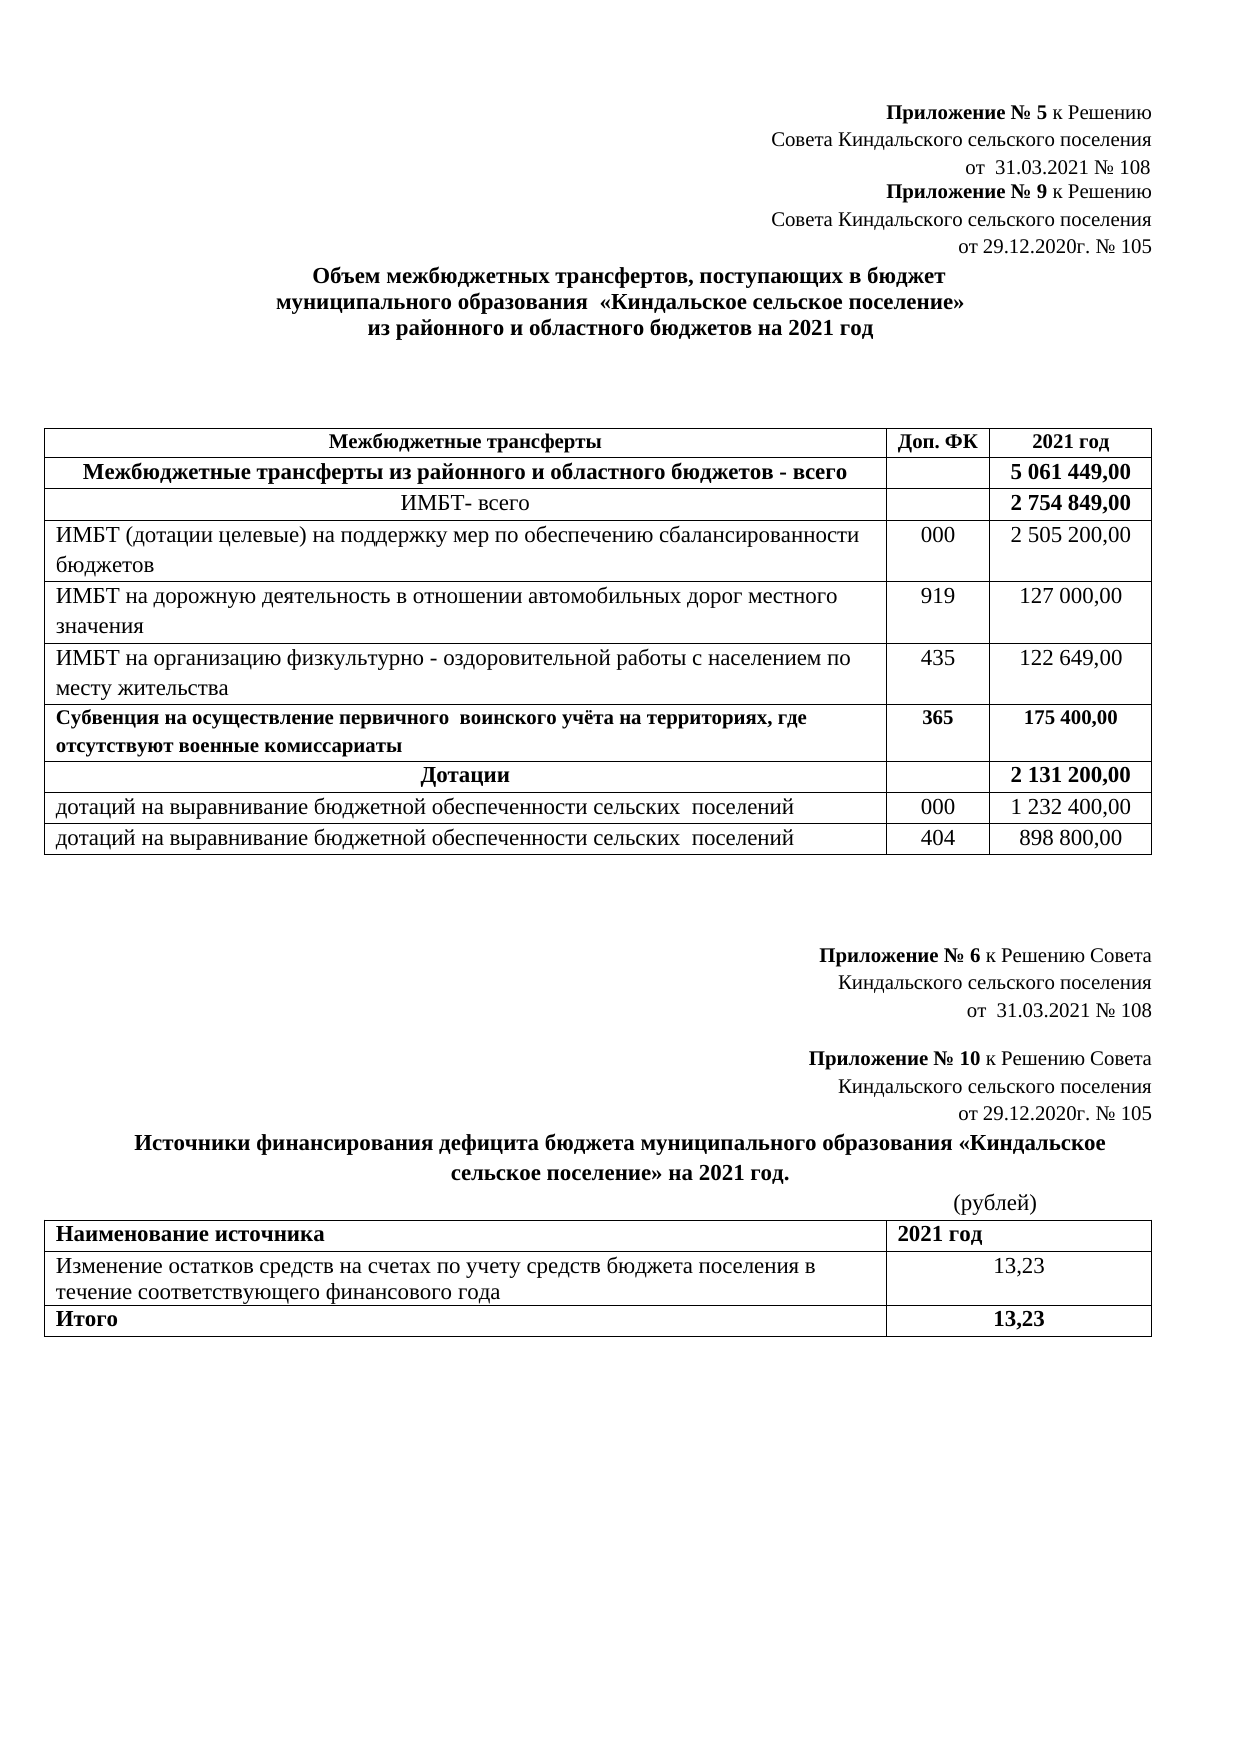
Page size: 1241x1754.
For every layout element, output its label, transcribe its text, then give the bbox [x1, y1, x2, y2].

text Объем межбюджетных трансфертов, поступающих в бюджет [89, 262, 1152, 288]
text муниципального образования «Киндальское сельское поселение» [89, 288, 1152, 314]
table_cell 13,23 [887, 1252, 1151, 1304]
table_cell дотаций на выравнивание бюджетной обеспеченности сельских поселений [45, 824, 886, 854]
text от 29.12.2020г. № 105 [89, 234, 1152, 258]
text из районного и областного бюджетов на 2021 год [89, 314, 1152, 341]
text от 31.03.2021 № 108 [89, 155, 1152, 179]
text от 29.12.2020г. № 105 [89, 1101, 1152, 1125]
table_cell ИМБТ- всего [45, 489, 886, 519]
table_cell 000 [887, 521, 989, 581]
table_cell 1 232 400,00 [990, 793, 1151, 823]
table_cell 127 000,00 [990, 582, 1151, 642]
text Приложение № 6 к Решению Совета [89, 943, 1152, 967]
table_header Доп. ФК [887, 429, 989, 457]
text Совета Киндальского сельского поселения [89, 206, 1152, 231]
text Приложение № 5 к Решению [89, 99, 1152, 124]
table_cell 435 [887, 644, 989, 704]
text Приложение № 9 к Решению [89, 179, 1152, 203]
table_cell Межбюджетные трансферты из районного и областного бюджетов - всего [45, 458, 886, 488]
table_cell 122 649,00 [990, 644, 1151, 704]
table_cell Итого [45, 1306, 886, 1336]
table_cell Изменение остатков средств на счетах по учету средств бюджета поселения в течение соответствующего финансового года [45, 1252, 886, 1304]
table_cell ИМБТ на организацию физкультурно - оздоровительной работы с населением по месту жительства [45, 644, 886, 704]
table_cell 13,23 [887, 1306, 1151, 1336]
table_cell 000 [887, 793, 989, 823]
table_header 2021 год [990, 429, 1151, 457]
text Киндальского сельского поселения [89, 970, 1152, 994]
table_cell 2 505 200,00 [990, 521, 1151, 581]
text Приложение № 10 к Решению Совета [89, 1046, 1152, 1070]
table_cell 2 131 200,00 [990, 762, 1151, 792]
table_cell [887, 762, 989, 792]
text Совета Киндальского сельского поселения [89, 127, 1152, 151]
table_cell [887, 458, 989, 488]
table_cell 404 [887, 824, 989, 854]
table_cell ИМБТ на дорожную деятельность в отношении автомобильных дорог местного значения [45, 582, 886, 642]
table_cell 2 754 849,00 [990, 489, 1151, 519]
table_cell Субвенция на осуществление первичного воинского учёта на территориях, где отсутствуют военные комиссариаты [45, 705, 886, 761]
text (рублей) [605, 1189, 1152, 1216]
table_cell 365 [887, 705, 989, 761]
table_cell 898 800,00 [990, 824, 1151, 854]
text от 31.03.2021 № 108 [89, 998, 1152, 1022]
table_cell Дотации [45, 762, 886, 792]
table_cell 5 061 449,00 [990, 458, 1151, 488]
table_cell 175 400,00 [990, 705, 1151, 761]
table_cell ИМБТ (дотации целевые) на поддержку мер по обеспечению сбалансированности бюджетов [45, 521, 886, 581]
table_header Наименование источника [45, 1221, 886, 1251]
table_cell 919 [887, 582, 989, 642]
text Источники финансирования дефицита бюджета муниципального образования «Киндальское сельское поселение» на 2021 год. [89, 1129, 1152, 1185]
table_header Межбюджетные трансферты [45, 429, 886, 457]
text Киндальского сельского поселения [89, 1074, 1152, 1098]
table_cell дотаций на выравнивание бюджетной обеспеченности сельских поселений [45, 793, 886, 823]
table_header 2021 год [887, 1221, 1151, 1251]
table_cell [887, 489, 989, 519]
